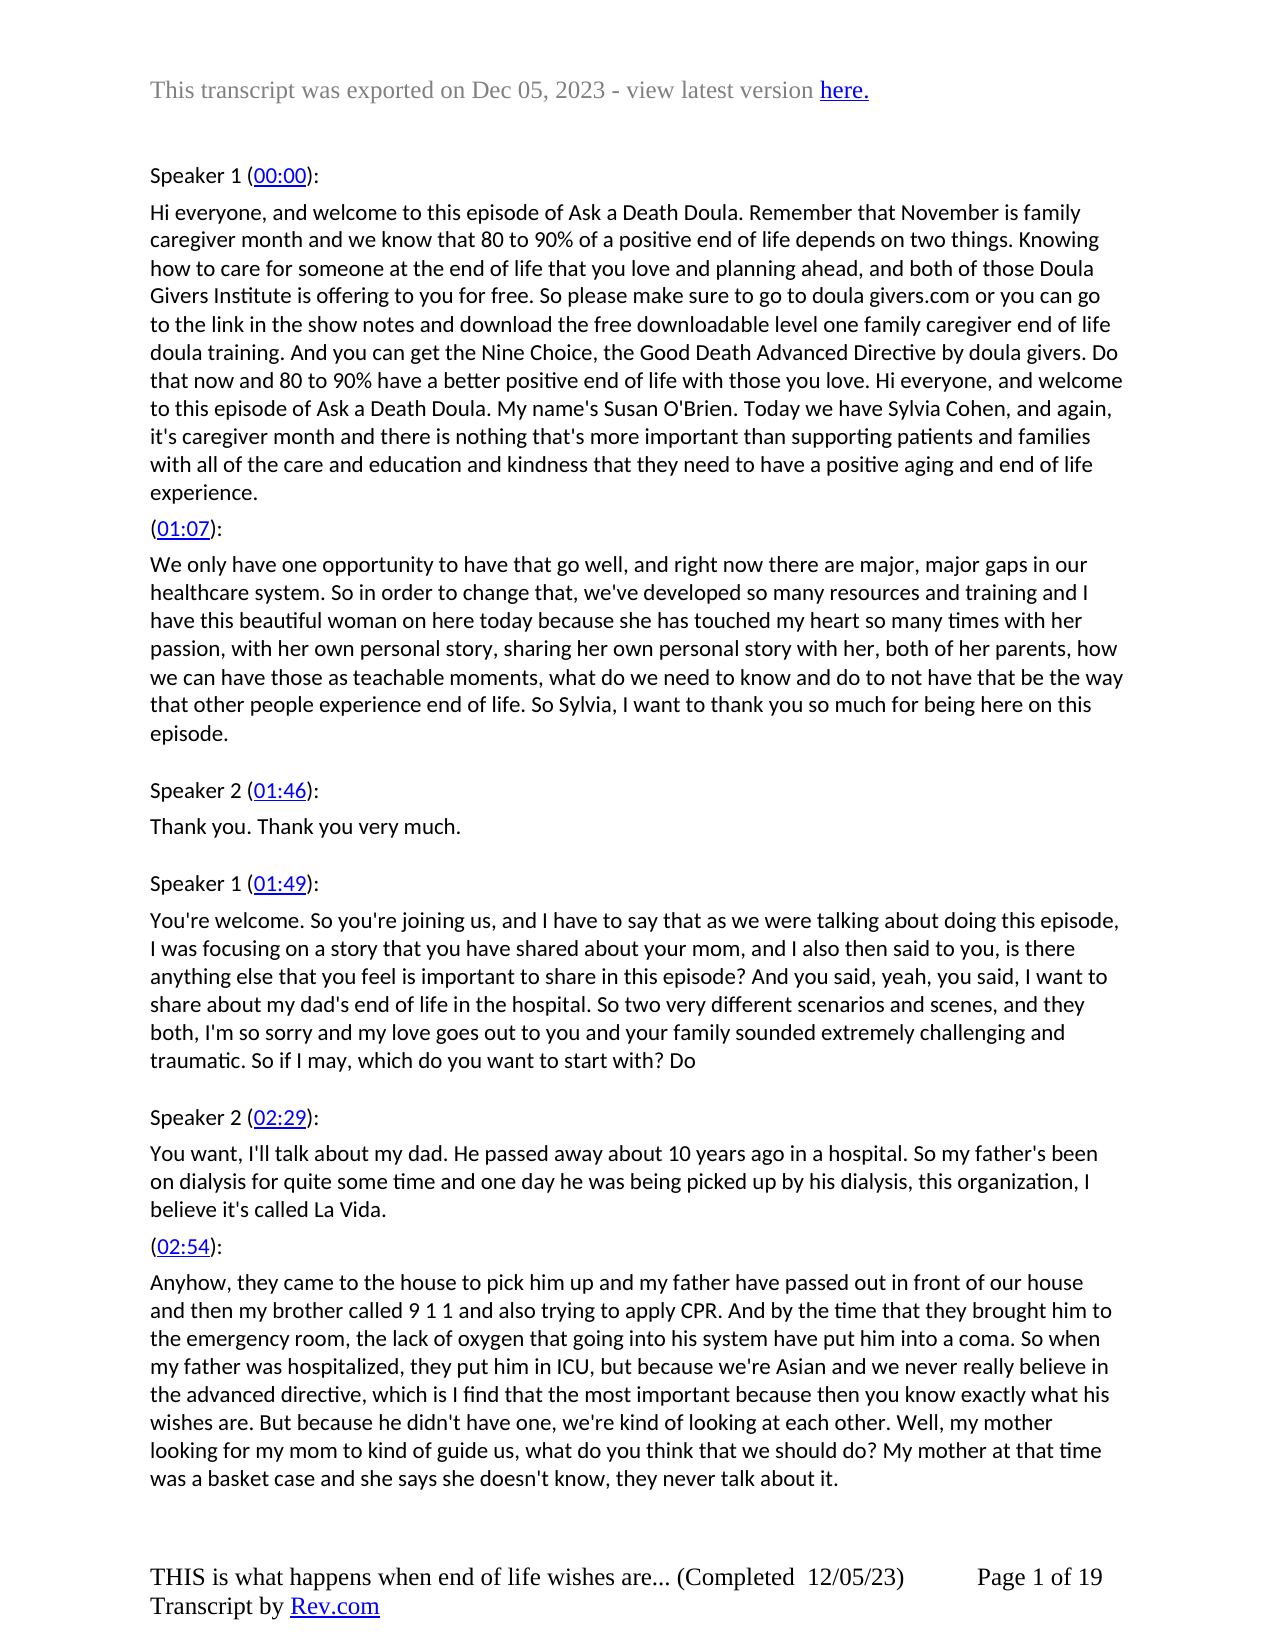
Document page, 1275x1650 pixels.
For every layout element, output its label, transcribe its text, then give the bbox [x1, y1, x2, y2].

text You want, I'll talk about my dad. He passed away about 10 years ago in a hospital. So my father's been on dialysis for quite some time and one day he was being picked up by his dialysis, this organization, I believe it's called La Vida. [150, 1139, 1125, 1223]
text Anyhow, they came to the house to pick him up and my father have passed out in front of our house and then my brother called 9 1 1 and also trying to apply CPR. And by the time that they brought him to the emergency room, the lack of oxygen that going into his system have put him into a coma. So when my father was hospitalized, they put him in ICU, but because we're Asian and we never really believe in the advanced directive, which is I find that the most important because then you know exactly what his wishes are. But because he didn't have one, we're kind of looking at each other. Well, my mother looking for my mom to kind of guide us, what do you think that we should do? My mother at that time was a basket case and she says she doesn't know, they never talk about it. [150, 1268, 1125, 1492]
text Speaker 1 (01:49): [150, 869, 1125, 897]
text Hi everyone, and welcome to this episode of Ask a Death Doula. Remember that November is family caregiver month and we know that 80 to 90% of a positive end of life depends on two things. Knowing how to care for someone at the end of life that you love and planning ahead, and both of those Doula Givers Institute is offering to you for free. So please make sure to go to doula givers.com or you can go to the link in the show notes and download the free downloadable level one family caregiver end of life doula training. And you can get the Nine Choice, the Good Death Advanced Directive by doula givers. Do that now and 80 to 90% have a better positive end of life with those you love. Hi everyone, and welcome to this episode of Ask a Death Doula. My name's Susan O'Brien. Today we have Sylvia Cohen, and again, it's caregiver month and there is nothing that's more important than supporting patients and families with all of the care and education and kindness that they need to have a positive aging and end of life experience. [150, 198, 1125, 506]
text Thank you. Thank you very much. [150, 812, 1125, 840]
text (01:07): [150, 514, 1125, 542]
text (02:54): [150, 1232, 1125, 1260]
text You're welcome. So you're joining us, and I have to say that as we were talking about doing this episode, I was focusing on a story that you have shared about your mom, and I also then said to you, is there anything else that you feel is important to share in this episode? And you said, yeah, you said, I want to share about my dad's end of life in the hospital. So two very different scenarios and scenes, and they both, I'm so sorry and my love goes out to you and your family sounded extremely challenging and traumatic. So if I may, which do you want to start with? Do [150, 906, 1125, 1074]
text Speaker 2 (02:29): [150, 1103, 1125, 1131]
text We only have one opportunity to have that go well, and right now there are major, major gaps in our healthcare system. So in order to change that, we've developed so many resources and training and I have this beautiful woman on here today because she has touched my heart so many times with her passion, with her own personal story, sharing her own personal story with her, both of her parents, how we can have those as teachable moments, what do we need to know and do to not have that be the way that other people experience end of life. So Sylvia, I want to thank you so much for being here on this episode. [150, 551, 1125, 747]
text Speaker 2 (01:46): [150, 776, 1125, 804]
text Speaker 1 (00:00): [150, 161, 1125, 189]
